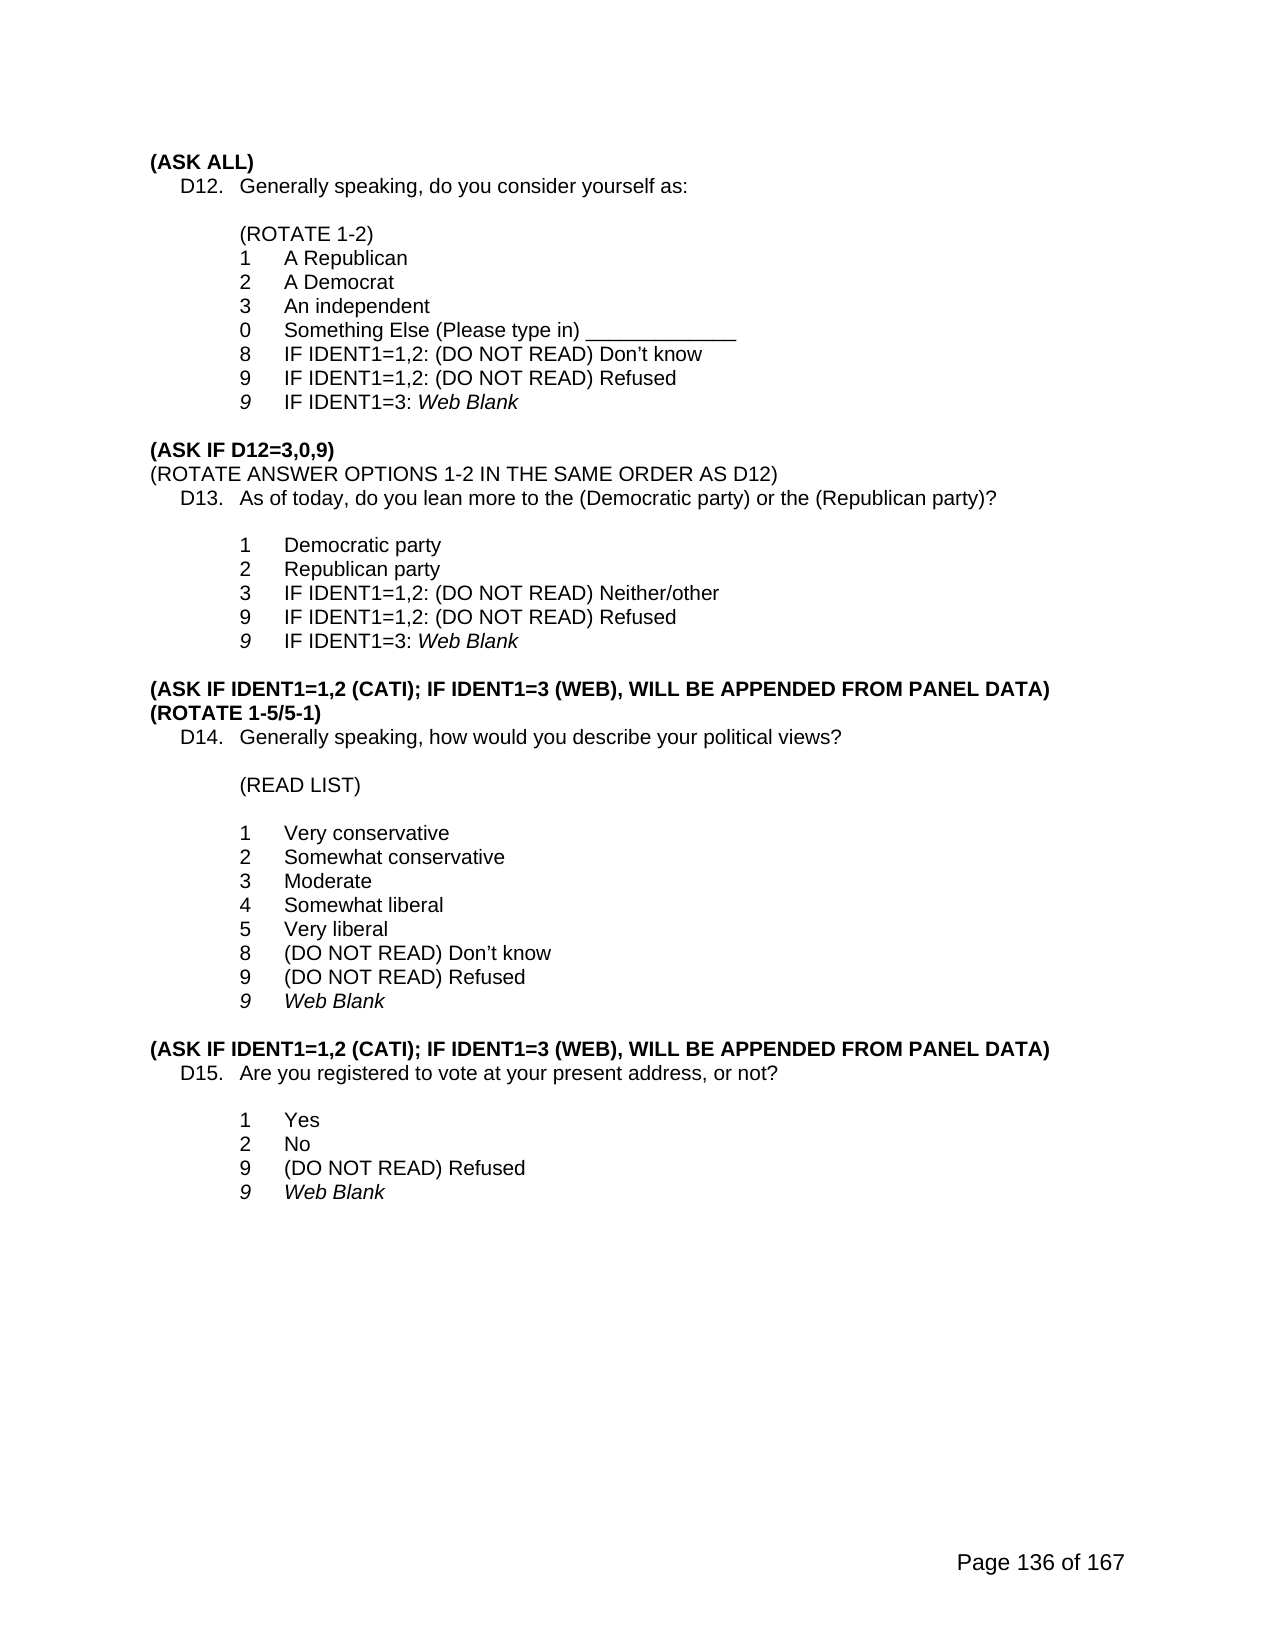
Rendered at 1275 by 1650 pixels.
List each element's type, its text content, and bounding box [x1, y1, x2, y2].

text 9 IF IDENT1=3: Web Blank [150, 629, 1125, 653]
text (ROTATE 1-5/5-1) [150, 701, 1125, 725]
text (ASK IF IDENT1=1,2 (CATI); IF IDENT1=3 (WEB), WILL BE APPENDED FROM PANEL DATA) [150, 677, 1125, 701]
text 1 A Republican [150, 246, 1125, 270]
text 2 Somewhat conservative [150, 845, 1125, 869]
text 2 No [150, 1132, 1125, 1156]
text 4 Somewhat liberal [150, 893, 1125, 917]
text 8 IF IDENT1=1,2: (DO NOT READ) Don’t know [150, 342, 1125, 366]
text 0 Something Else (Please type in) _____________ [150, 318, 1125, 342]
text 9 (DO NOT READ) Refused [150, 1156, 1125, 1180]
text 1 Very conservative [150, 821, 1125, 845]
text 1 Democratic party [150, 533, 1125, 557]
text 3 Moderate [150, 869, 1125, 893]
text 9 Web Blank [150, 1180, 1125, 1204]
text (ROTATE ANSWER OPTIONS 1-2 IN THE SAME ORDER AS D12) [150, 461, 1125, 485]
text 9 Web Blank [150, 988, 1125, 1012]
text 9 IF IDENT1=1,2: (DO NOT READ) Refused [150, 366, 1125, 389]
text 9 IF IDENT1=3: Web Blank [150, 389, 1125, 413]
text 8 (DO NOT READ) Don’t know [150, 941, 1125, 964]
text 2 A Democrat [150, 270, 1125, 294]
text (ROTATE 1-2) [150, 222, 1125, 246]
text 3 An independent [150, 294, 1125, 318]
text D12. Generally speaking, do you consider yourself as: [150, 174, 1125, 198]
text (ASK IF IDENT1=1,2 (CATI); IF IDENT1=3 (WEB), WILL BE APPENDED FROM PANEL DATA) [150, 1036, 1125, 1060]
text 9 (DO NOT READ) Refused [150, 964, 1125, 988]
text 9 IF IDENT1=1,2: (DO NOT READ) Refused [150, 605, 1125, 629]
text 5 Very liberal [150, 917, 1125, 941]
text (ASK IF D12=3,0,9) [150, 437, 1125, 461]
text 3 IF IDENT1=1,2: (DO NOT READ) Neither/other [150, 581, 1125, 605]
text D14. Generally speaking, how would you describe your political views? [150, 725, 1125, 749]
text D13. As of today, do you lean more to the (Democratic party) or the (Republican party)? [150, 485, 1125, 509]
text (READ LIST) [150, 773, 1125, 797]
text (ASK ALL) [150, 150, 1125, 174]
text 2 Republican party [150, 557, 1125, 581]
text D15. Are you registered to vote at your present address, or not? [150, 1060, 1125, 1084]
text 1 Yes [150, 1108, 1125, 1132]
